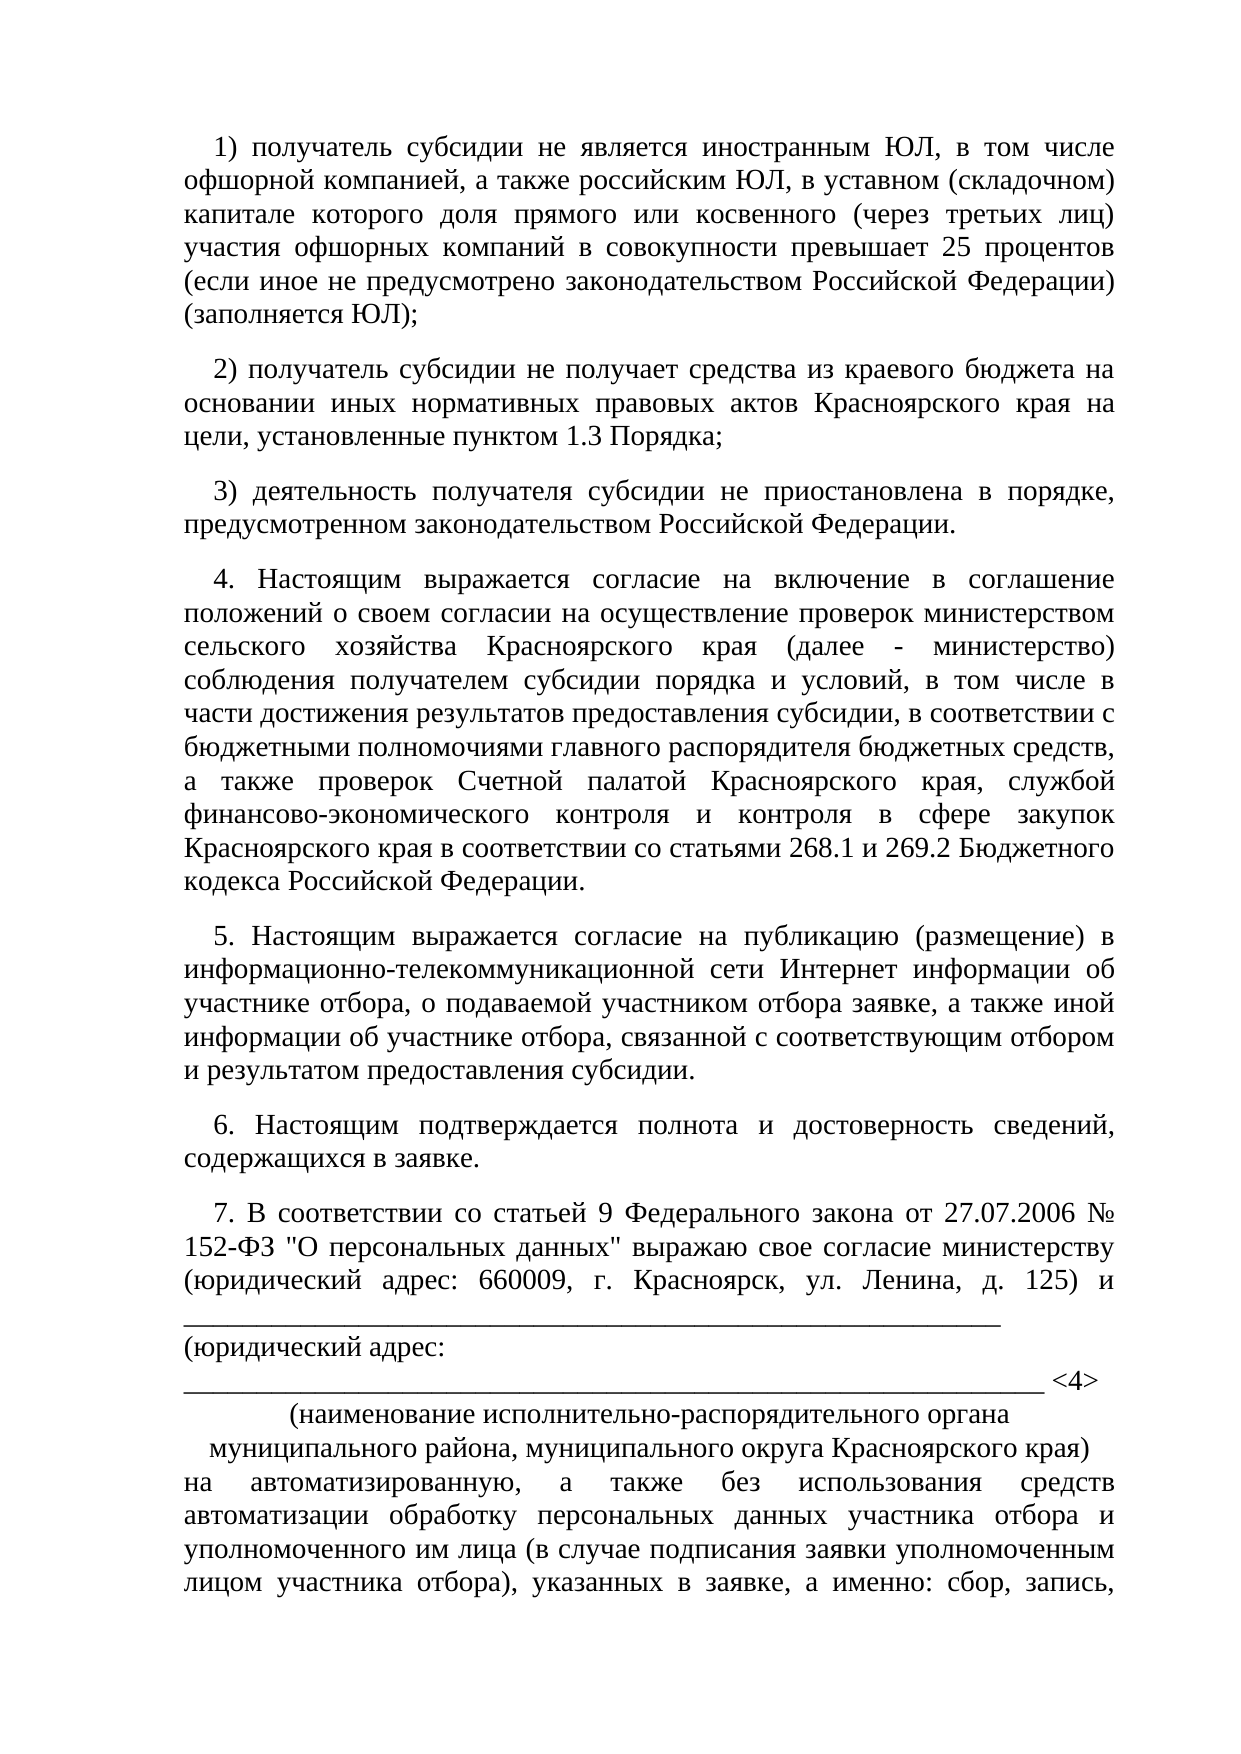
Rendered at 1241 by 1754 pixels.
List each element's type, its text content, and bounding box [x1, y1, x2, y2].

table_cell 1) получатель субсидии не является иностранным ЮЛ, в том числе офшорной компанией, а также российским ЮЛ, в уставном (складочном) капитале которого доля прямого или косвенного (через третьих лиц) участия офшорных компаний в совокупности превышает 25 процентов (если иное не предусмотрено законодательством Российской Федерации) (заполняется ЮЛ); [177, 118, 1122, 341]
table_cell 6. Настоящим подтверждается полнота и достоверность сведений, содержащихся в заявке. [177, 1096, 1122, 1185]
table_cell 3) деятельность получателя субсидии не приостановлена в порядке, предусмотренном законодательством Российской Федерации. [177, 463, 1122, 551]
table_cell 2) получатель субсидии не получает средства из краевого бюджета на основании иных нормативных правовых актов Красноярского края на цели, установленные пунктом 1.3 Порядка; [177, 341, 1122, 462]
table_cell 4. Настоящим выражается согласие на включение в соглашение положений о своем согласии на осуществление проверок министерством сельского хозяйства Красноярского края (далее - министерство) соблюдения получателем субсидии порядка и условий, в том числе в части достижения результатов предоставления субсидии, в соответствии с бюджетными полномочиями главного распорядителя бюджетных средств, а также проверок Счетной палатой Красноярского края, службой финансово-экономического контроля и контроля в сфере закупок Красноярского края в соответствии со статьями 268.1 и 269.2 Бюджетного кодекса Российской Федерации. [177, 551, 1122, 907]
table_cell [177, 1185, 1122, 1608]
table_cell 5. Настоящим выражается согласие на публикацию (размещение) в информационно-телекоммуникационной сети Интернет информации об участнике отбора, о подаваемой участником отбора заявке, а также иной информации об участнике отбора, связанной с соответствующим отбором и результатом предоставления субсидии. [177, 908, 1122, 1096]
